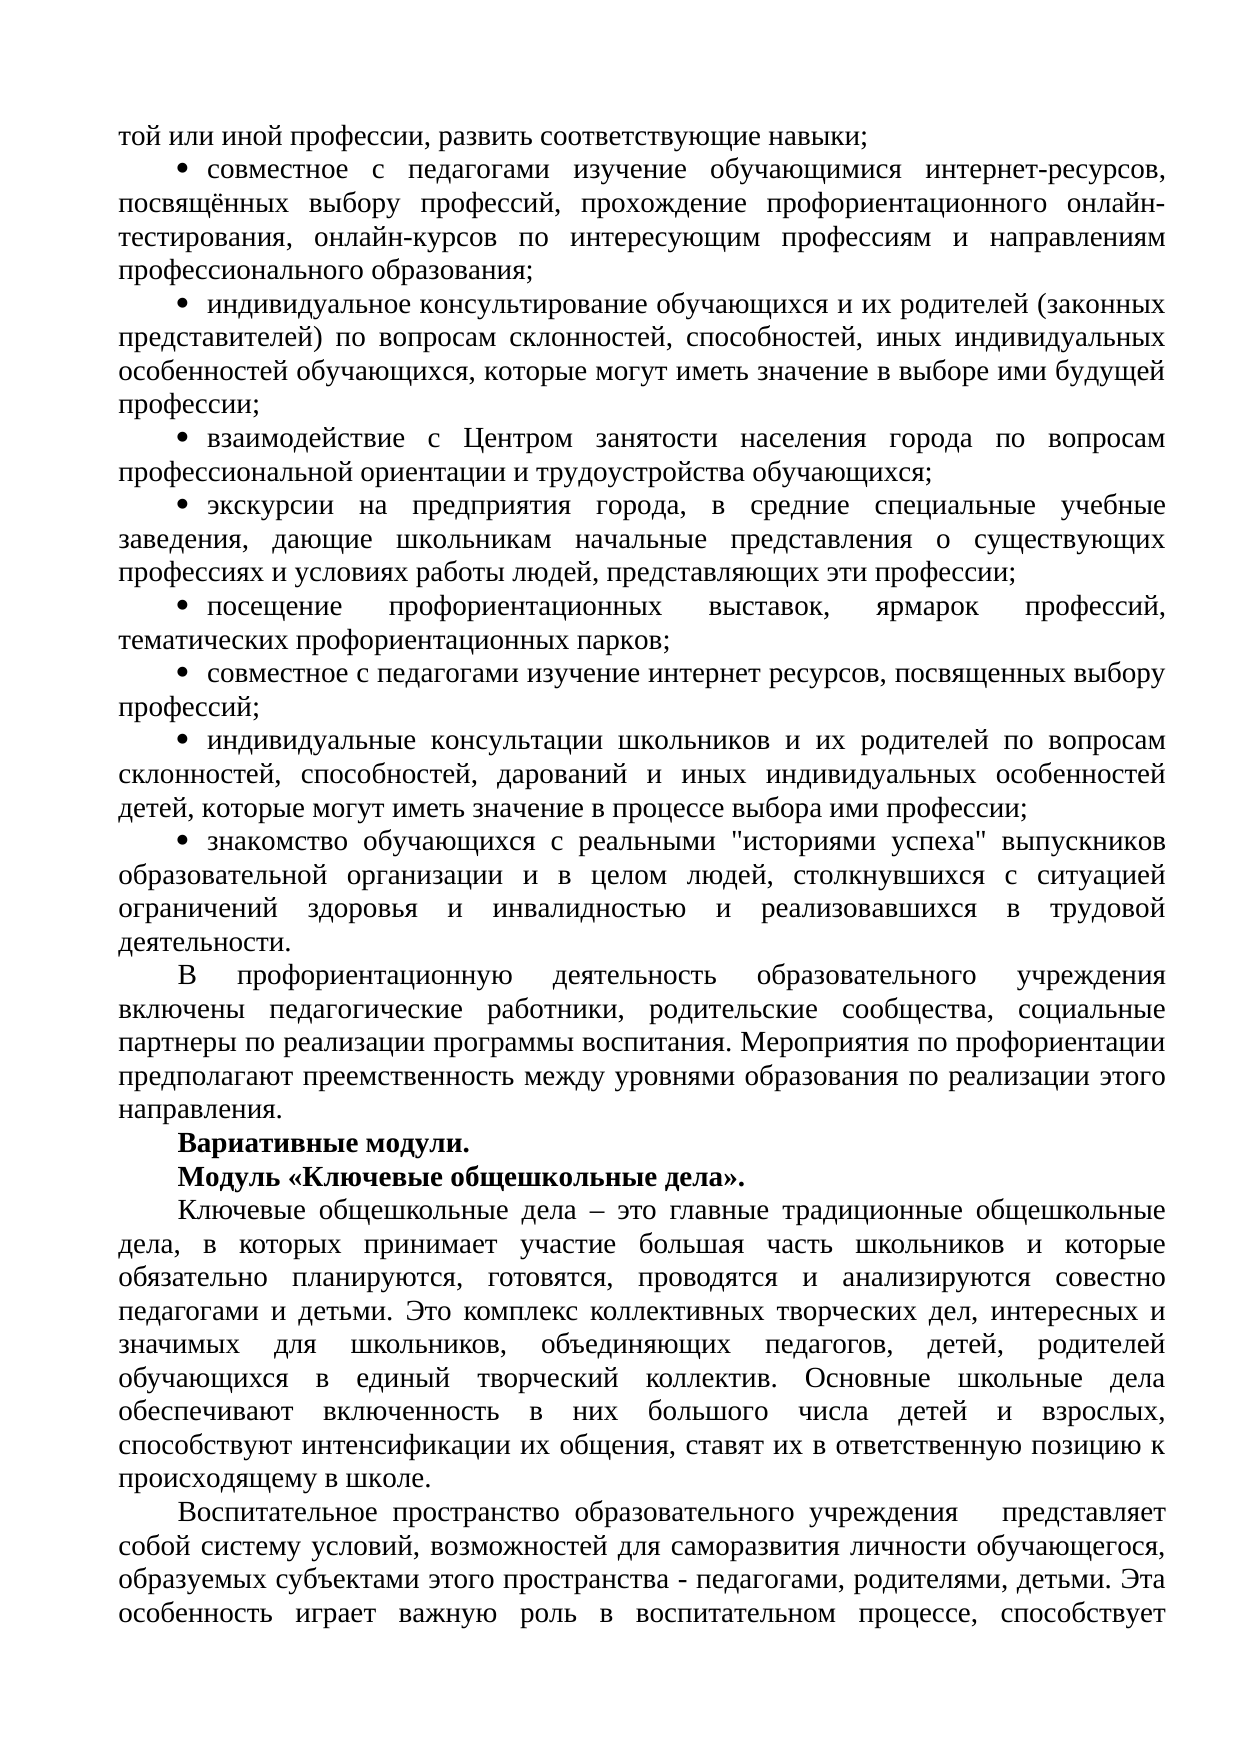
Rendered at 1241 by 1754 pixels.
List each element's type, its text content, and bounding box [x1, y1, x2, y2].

list посещение профориентационных выставок, ярмарок профессий, тематических профориентационных парков; [118, 588, 1167, 655]
list знакомство обучающихся с реальными "историями успеха" выпускников образовательной организации и в целом людей, столкнувшихся с ситуацией ограничений здоровья и инвалидностью и реализовавшихся в трудовой деятельности. [118, 823, 1167, 957]
list индивидуальное консультирование обучающихся и их родителей (законных представителей) по вопросам склонностей, способностей, иных индивидуальных особенностей обучающихся, которые могут иметь значение в выборе ими будущей профессии; [118, 286, 1167, 420]
text Модуль «Ключевые общешкольные дела». [118, 1159, 1167, 1192]
list совместное с педагогами изучение обучающимися интернет-ресурсов, посвящённых выбору профессий, прохождение профориентационного онлайн-тестирования, онлайн-курсов по интересующим профессиям и направлениям профессионального образования; [118, 152, 1167, 286]
text В профориентационную деятельность образовательного учреждения включены педагогические работники, родительские сообщества, социальные партнеры по реализации программы воспитания. Мероприятия по профориентации предполагают преемственность между уровнями образования по реализации этого направления. [118, 957, 1167, 1125]
list экскурсии на предприятия города, в средние специальные учебные заведения, дающие школьникам начальные представления о существующих профессиях и условиях работы людей, представляющих эти профессии; [118, 487, 1167, 588]
text Ключевые общешкольные дела – это главные традиционные общешкольные дела, в которых принимает участие большая часть школьников и которые обязательно планируются, готовятся, проводятся и анализируются совестно педагогами и детьми. Это комплекс коллективных творческих дел, интересных и значимых для школьников, объединяющих педагогов, детей, родителей обучающихся в единый творческий коллектив. Основные школьные дела обеспечивают включенность в них большого числа детей и взрослых, способствуют интенсификации их общения, ставят их в ответственную позицию к происходящему в школе. [118, 1192, 1167, 1494]
text Вариативные модули. [118, 1125, 1167, 1159]
list совместное с педагогами изучение интернет ресурсов, посвященных выбору профессий; [118, 655, 1167, 722]
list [118, 118, 1167, 152]
list индивидуальные консультации школьников и их родителей по вопросам склонностей, способностей, дарований и иных индивидуальных особенностей детей, которые могут иметь значение в процессе выбора ими профессии; [118, 722, 1167, 823]
list взаимодействие с Центром занятости населения города по вопросам профессиональной ориентации и трудоустройства обучающихся; [118, 420, 1167, 487]
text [118, 1494, 1167, 1628]
